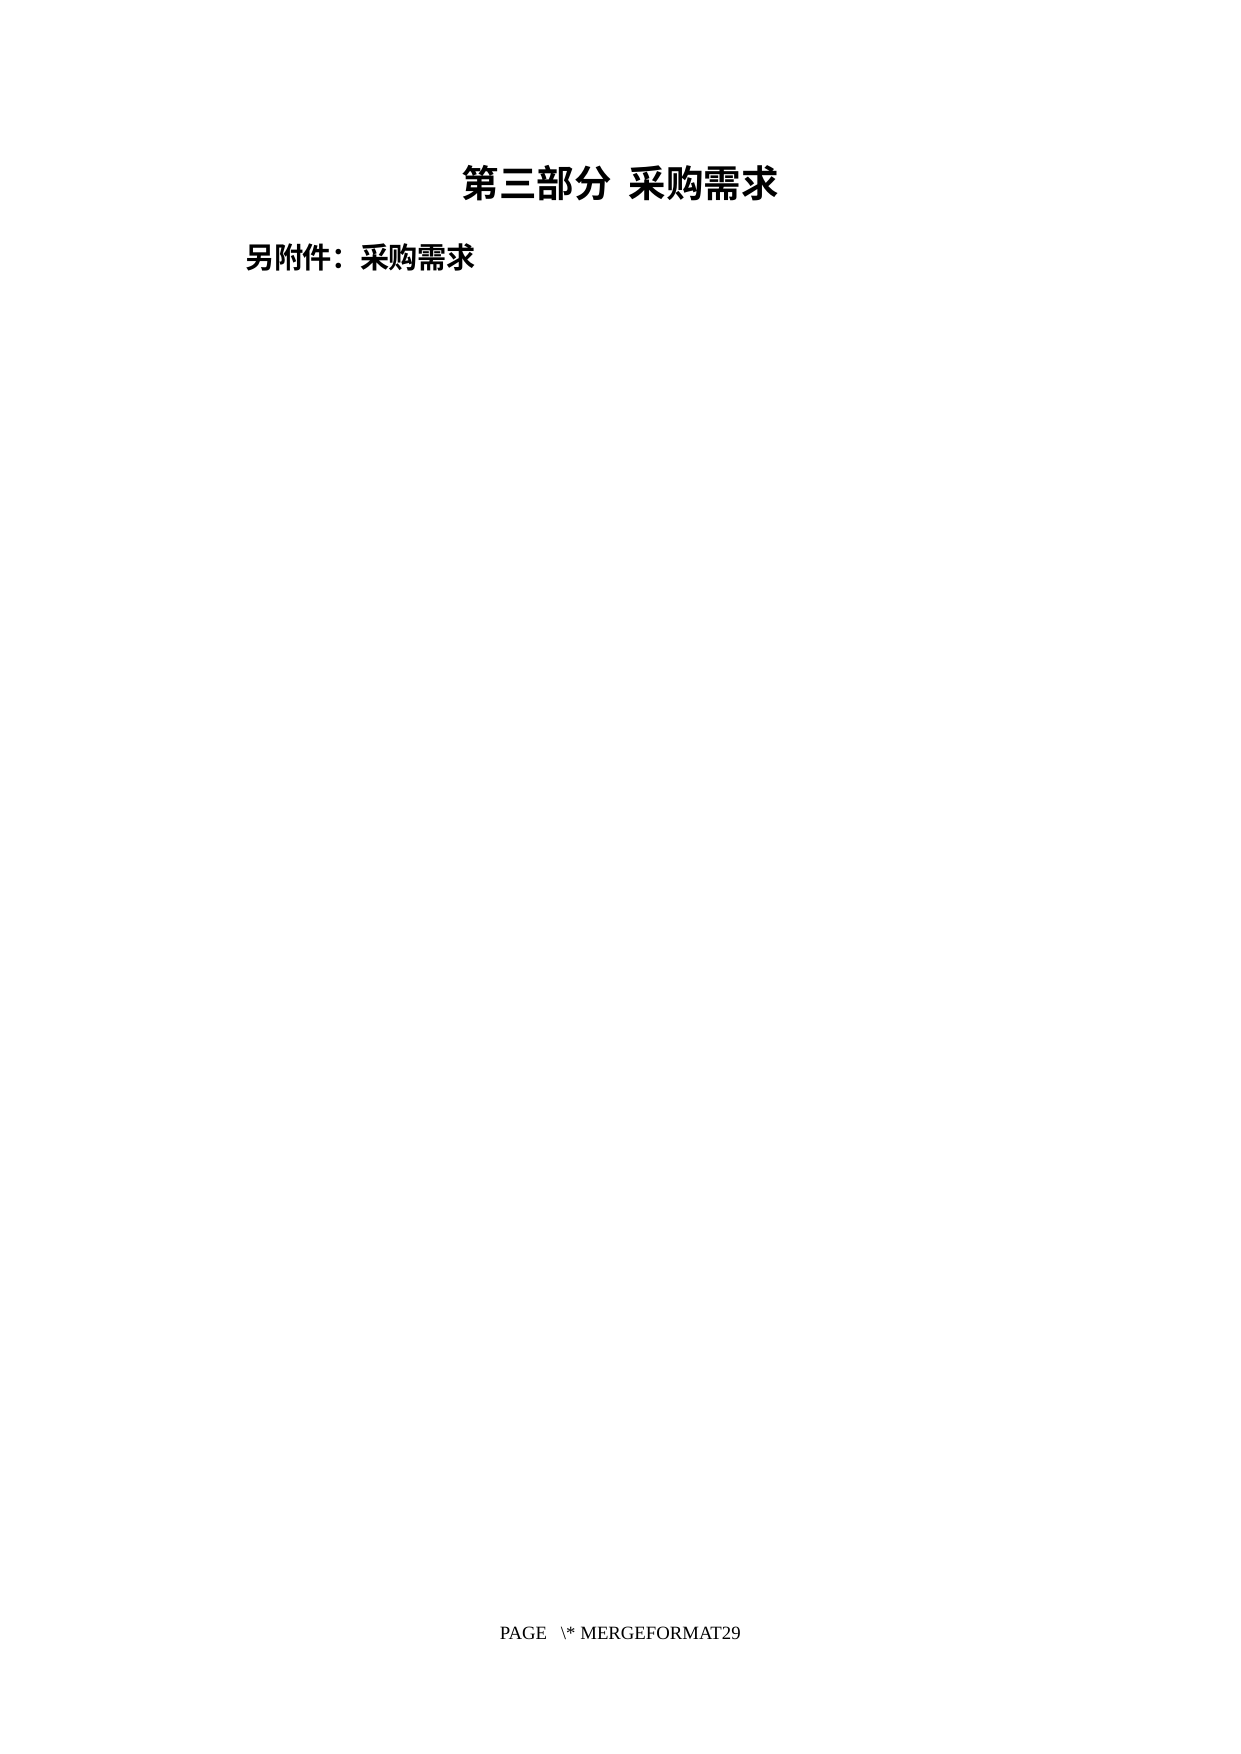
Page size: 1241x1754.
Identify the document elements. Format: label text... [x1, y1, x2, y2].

text 第三部分 采购需求 [189, 153, 1051, 208]
list 另附件：采购需求 [189, 235, 1051, 277]
